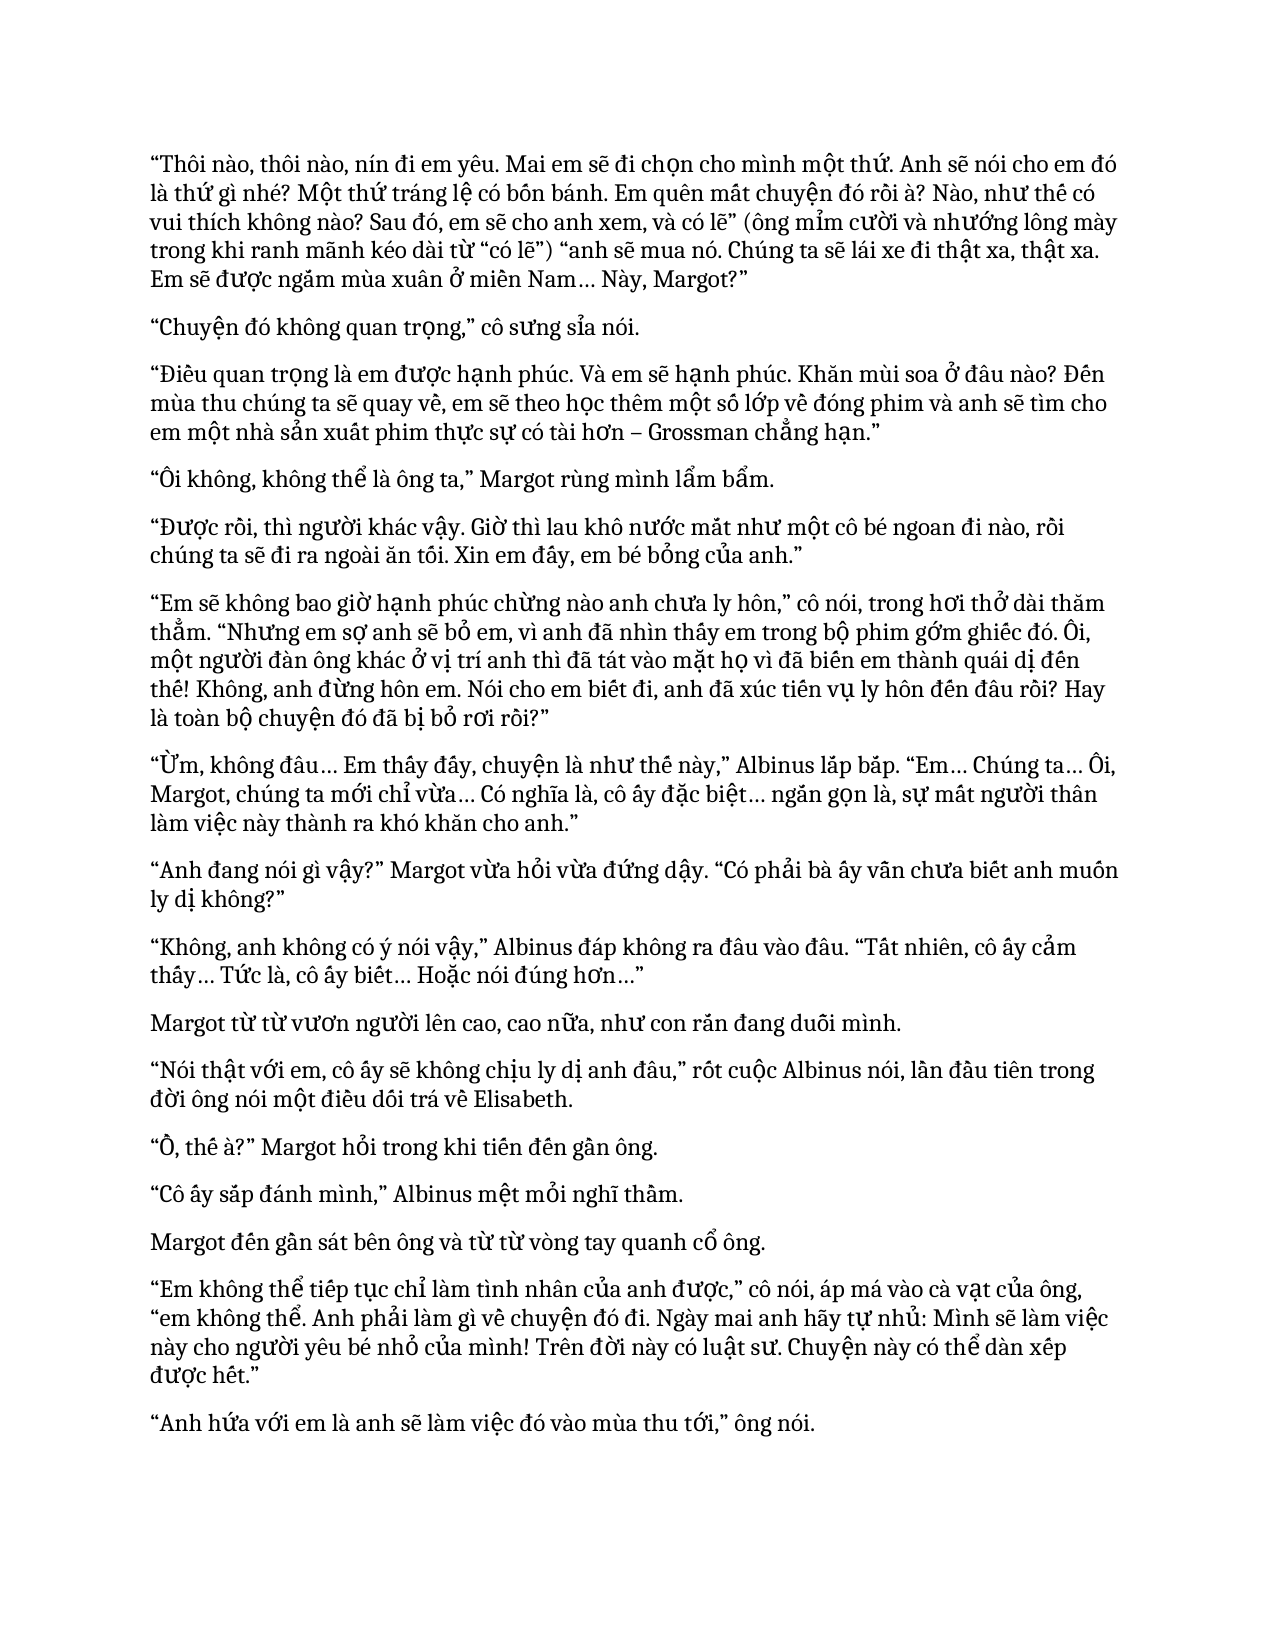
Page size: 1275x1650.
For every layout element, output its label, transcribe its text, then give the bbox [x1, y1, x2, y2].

text “Chuyện đó không quan trọng,” cô sưng sỉa nói. [150, 312, 1125, 341]
text “Nói thật với em, cô ấy sẽ không chịu ly dị anh đâu,” rốt cuộc Albinus nói, lần đầu tiên trong đời ông nói một điều dối trá về Elisabeth. [150, 1056, 1125, 1114]
text “Được rồi, thì người khác vậy. Giờ thì lau khô nước mắt như một cô bé ngoan đi nào, rồi chúng ta sẽ đi ra ngoài ăn tối. Xin em đấy, em bé bỏng của anh.” [150, 512, 1125, 570]
text “Ồ, thế à?” Margot hỏi trong khi tiến đến gần ông. [150, 1132, 1125, 1161]
text “Ôi không, không thể là ông ta,” Margot rùng mình lẩm bẩm. [150, 465, 1125, 494]
text “Em sẽ không bao giờ hạnh phúc chừng nào anh chưa ly hôn,” cô nói, trong hơi thở dài thăm thẳm. “Nhưng em sợ anh sẽ bỏ em, vì anh đã nhìn thấy em trong bộ phim gớm ghiếc đó. Ôi, một người đàn ông khác ở vị trí anh thì đã tát vào mặt họ vì đã biến em thành quái dị đến thế! Không, anh đừng hôn em. Nói cho em biết đi, anh đã xúc tiến vụ ly hôn đến đâu rồi? Hay là toàn bộ chuyện đó đã bị bỏ rơi rồi?” [150, 589, 1125, 732]
text “Thôi nào, thôi nào, nín đi em yêu. Mai em sẽ đi chọn cho mình một thứ. Anh sẽ nói cho em đó là thứ gì nhé? Một thứ tráng lệ có bốn bánh. Em quên mất chuyện đó rồi à? Nào, như thế có vui thích không nào? Sau đó, em sẽ cho anh xem, và có lẽ” (ông mỉm cười và nhướng lông mày trong khi ranh mãnh kéo dài từ “có lẽ”) “anh sẽ mua nó. Chúng ta sẽ lái xe đi thật xa, thật xa. Em sẽ được ngắm mùa xuân ở miền Nam… Này, Margot?” [150, 150, 1125, 294]
text “Anh hứa với em là anh sẽ làm việc đó vào mùa thu tới,” ông nói. [150, 1409, 1125, 1437]
text “Anh đang nói gì vậy?” Margot vừa hỏi vừa đứng dậy. “Có phải bà ấy vẫn chưa biết anh muốn ly dị không?” [150, 856, 1125, 914]
text “Điều quan trọng là em được hạnh phúc. Và em sẽ hạnh phúc. Khăn mùi soa ở đâu nào? Đến mùa thu chúng ta sẽ quay về, em sẽ theo học thêm một số lớp về đóng phim và anh sẽ tìm cho em một nhà sản xuất phim thực sự có tài hơn – Grossman chẳng hạn.” [150, 360, 1125, 446]
text “Ừm, không đâu… Em thấy đấy, chuyện là như thế này,” Albinus lắp bắp. “Em… Chúng ta… Ôi, Margot, chúng ta mới chỉ vừa… Có nghĩa là, cô ấy đặc biệt… ngắn gọn là, sự mất người thân làm việc này thành ra khó khăn cho anh.” [150, 751, 1125, 837]
text Margot từ từ vươn người lên cao, cao nữa, như con rắn đang duỗi mình. [150, 1009, 1125, 1037]
text “Không, anh không có ý nói vậy,” Albinus đáp không ra đâu vào đâu. “Tất nhiên, cô ấy cảm thấy… Tức là, cô ấy biết… Hoặc nói đúng hơn…” [150, 932, 1125, 990]
text Margot đến gần sát bên ông và từ từ vòng tay quanh cổ ông. [150, 1227, 1125, 1256]
text “Cô ấy sắp đánh mình,” Albinus mệt mỏi nghĩ thầm. [150, 1180, 1125, 1209]
text “Em không thể tiếp tục chỉ làm tình nhân của anh được,” cô nói, áp má vào cà vạt của ông, “em không thể. Anh phải làm gì về chuyện đó đi. Ngày mai anh hãy tự nhủ: Mình sẽ làm việc này cho người yêu bé nhỏ của mình! Trên đời này có luật sư. Chuyện này có thể dàn xếp được hết.” [150, 1275, 1125, 1390]
